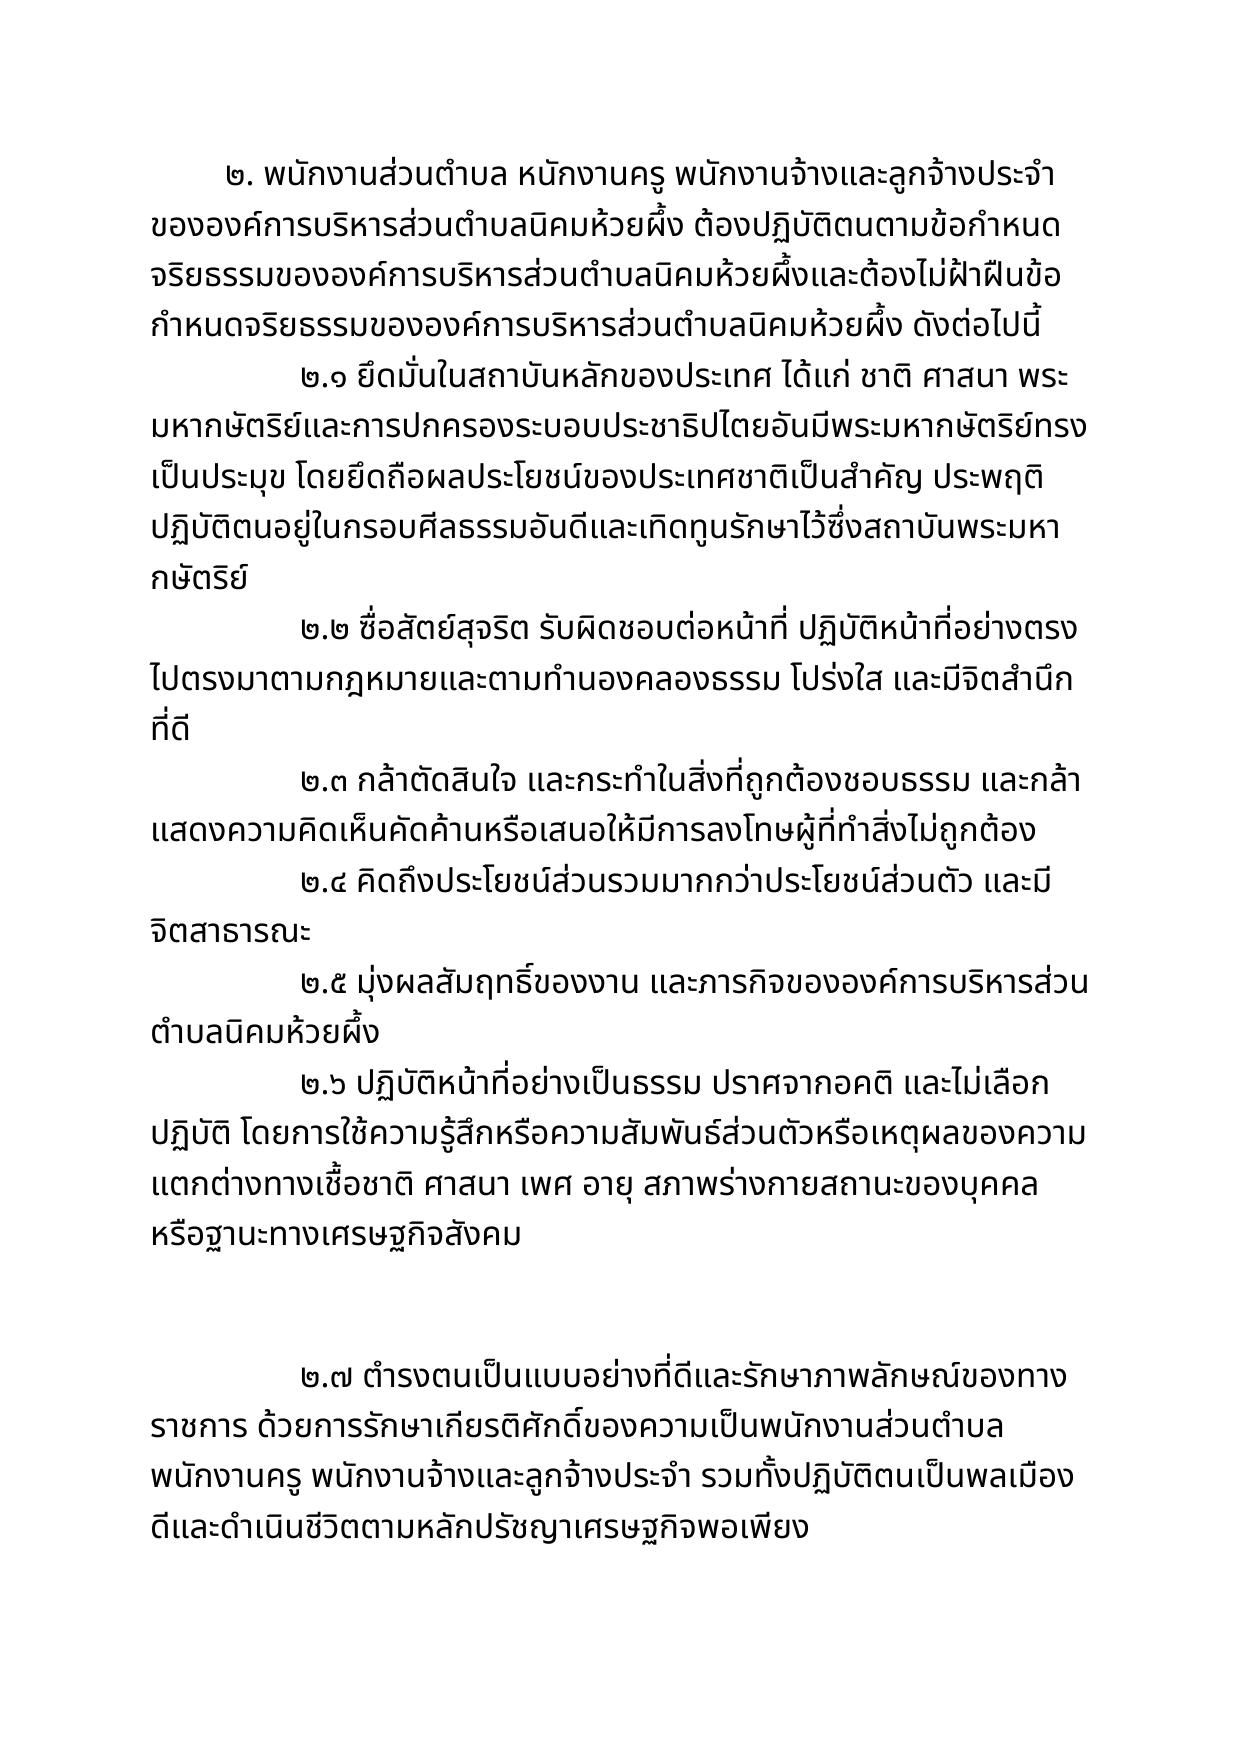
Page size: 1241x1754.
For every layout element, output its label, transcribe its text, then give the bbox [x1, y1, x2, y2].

text ๒.๑ ยึดมั่นในสถาบันหลักของประเทศ ได้แก่ ชาติ ศาสนา พระมหากษัตริย์และการปกครองระบอบประชาธิปไตยอันมีพระมหากษัตริย์ทรงเป็นประมุข โดยยึดถือผลประโยชน์ของประเทศชาติเป็นสำคัญ ประพฤติ ปฏิบัติตนอยู่ในกรอบศีลธรรมอันดีและเทิดทูนรักษาไว้ซึ่งสถาบันพระมหากษัตริย์ [150, 352, 1090, 604]
text ๒.๕ มุ่งผลสัมฤทธิ์ของงาน และภารกิจขององค์การบริหารส่วนตำบลนิคมห้วยผึ้ง [150, 958, 1090, 1059]
text ๒.๔ คิดถึงประโยชน์ส่วนรวมมากกว่าประโยชน์ส่วนตัว และมีจิตสาธารณะ [150, 857, 1090, 958]
text ๒.๒ ซื่อสัตย์สุจริต รับผิดชอบต่อหน้าที่ ปฏิบัติหน้าที่อย่างตรงไปตรงมาตามกฎหมายและตามทำนองคลองธรรม โปร่งใส และมีจิตสำนึกที่ดี [150, 604, 1090, 756]
text ๒.๓ กล้าตัดสินใจ และกระทำในสิ่งที่ถูกต้องชอบธรรม และกล้าแสดงความคิดเห็นคัดค้านหรือเสนอให้มีการลงโทษผู้ที่ทำสิ่งไม่ถูกต้อง [150, 756, 1090, 857]
text ๒.๗ ตำรงตนเป็นแบบอย่างที่ดีและรักษาภาพลักษณ์ของทางราชการ ด้วยการรักษาเกียรติศักดิ์ของความเป็นพนักงานส่วนตำบล พนักงานครู พนักงานจ้างและลูกจ้างประจำ รวมทั้งปฏิบัติตนเป็นพลเมืองดีและดำเนินชีวิตตามหลักปรัชญาเศรษฐกิจพอเพียง [150, 1351, 1090, 1553]
text ๒.๖ ปฏิบัติหน้าที่อย่างเป็นธรรม ปราศจากอคติ และไม่เลือกปฏิบัติ โดยการใช้ความรู้สึกหรือความสัมพันธ์ส่วนตัวหรือเหตุผลของความแตกต่างทางเชื้อชาติ ศาสนา เพศ อายุ สภาพร่างกายสถานะของบุคคลหรือฐานะทางเศรษฐกิจสังคม [150, 1059, 1090, 1261]
text ๒. พนักงานส่วนตำบล หนักงานครู พนักงานจ้างและลูกจ้างประจำขององค์การบริหารส่วนตำบลนิคมห้วยผึ้ง ต้องปฏิบัติตนตามข้อกำหนดจริยธรรมขององค์การบริหารส่วนตำบลนิคมห้วยผึ้งและต้องไม่ฝ้าฝืนข้อกำหนดจริยธรรมขององค์การบริหารส่วนตำบลนิคมห้วยผึ้ง ดังต่อไปนี้ [150, 150, 1090, 352]
